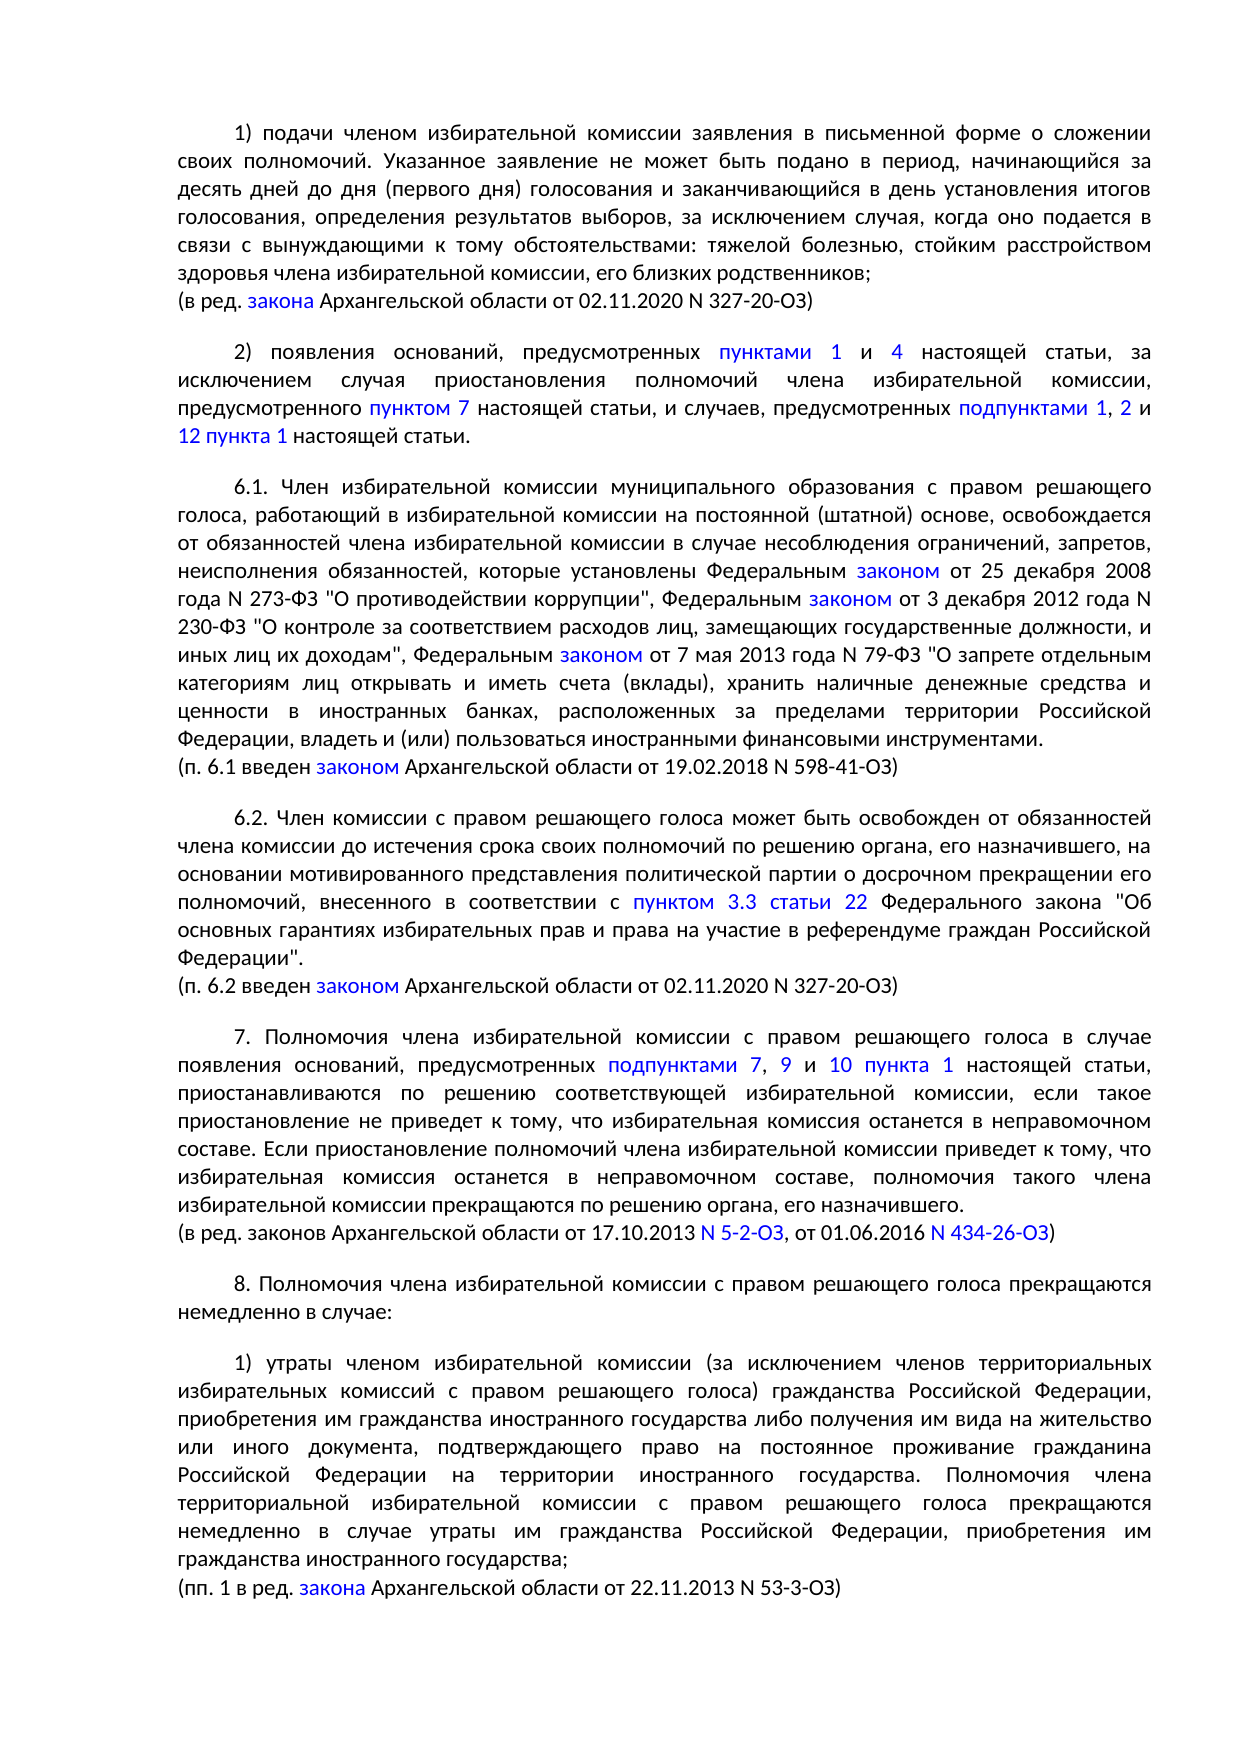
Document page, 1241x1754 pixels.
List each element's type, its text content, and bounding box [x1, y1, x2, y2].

text (пп. 1 в ред. закона Архангельской области от 22.11.2013 N 53-3-ОЗ) [177, 1573, 1152, 1601]
text 6.1. Член избирательной комиссии муниципального образования с правом решающего голоса, работающий в избирательной комиссии на постоянной (штатной) основе, освобождается от обязанностей члена избирательной комиссии в случае несоблюдения ограничений, запретов, неисполнения обязанностей, которые установлены Федеральным законом от 25 декабря 2008 года N 273-ФЗ "О противодействии коррупции", Федеральным законом от 3 декабря 2012 года N 230-ФЗ "О контроле за соответствием расходов лиц, замещающих государственные должности, и иных лиц их доходам", Федеральным законом от 7 мая 2013 года N 79-ФЗ "О запрете отдельным категориям лиц открывать и иметь счета (вклады), хранить наличные денежные средства и ценности в иностранных банках, расположенных за пределами территории Российской Федерации, владеть и (или) пользоваться иностранными финансовыми инструментами. [177, 472, 1152, 752]
text 6.2. Член комиссии с правом решающего голоса может быть освобожден от обязанностей члена комиссии до истечения срока своих полномочий по решению органа, его назначившего, на основании мотивированного представления политической партии о досрочном прекращении его полномочий, внесенного в соответствии с пунктом 3.3 статьи 22 Федерального закона "Об основных гарантиях избирательных прав и права на участие в референдуме граждан Российской Федерации". [177, 803, 1152, 971]
text (п. 6.2 введен законом Архангельской области от 02.11.2020 N 327-20-ОЗ) [177, 971, 1152, 999]
text 2) появления оснований, предусмотренных пунктами 1 и 4 настоящей статьи, за исключением случая приостановления полномочий члена избирательной комиссии, предусмотренного пунктом 7 настоящей статьи, и случаев, предусмотренных подпунктами 1, 2 и 12 пункта 1 настоящей статьи. [177, 337, 1152, 449]
text (в ред. законов Архангельской области от 17.10.2013 N 5-2-ОЗ, от 01.06.2016 N 434-26-ОЗ) [177, 1218, 1152, 1247]
text (п. 6.1 введен законом Архангельской области от 19.02.2018 N 598-41-ОЗ) [177, 752, 1152, 780]
text 1) утраты членом избирательной комиссии (за исключением членов территориальных избирательных комиссий с правом решающего голоса) гражданства Российской Федерации, приобретения им гражданства иностранного государства либо получения им вида на жительство или иного документа, подтверждающего право на постоянное проживание гражданина Российской Федерации на территории иностранного государства. Полномочия члена территориальной избирательной комиссии с правом решающего голоса прекращаются немедленно в случае утраты им гражданства Российской Федерации, приобретения им гражданства иностранного государства; [177, 1348, 1152, 1573]
text 7. Полномочия члена избирательной комиссии с правом решающего голоса в случае появления оснований, предусмотренных подпунктами 7, 9 и 10 пункта 1 настоящей статьи, приостанавливаются по решению соответствующей избирательной комиссии, если такое приостановление не приведет к тому, что избирательная комиссия останется в неправомочном составе. Если приостановление полномочий члена избирательной комиссии приведет к тому, что избирательная комиссия останется в неправомочном составе, полномочия такого члена избирательной комиссии прекращаются по решению органа, его назначившего. [177, 1022, 1152, 1218]
text 1) подачи членом избирательной комиссии заявления в письменной форме о сложении своих полномочий. Указанное заявление не может быть подано в период, начинающийся за десять дней до дня (первого дня) голосования и заканчивающийся в день установления итогов голосования, определения результатов выборов, за исключением случая, когда оно подается в связи с вынуждающими к тому обстоятельствами: тяжелой болезнью, стойким расстройством здоровья члена избирательной комиссии, его близких родственников; [177, 118, 1152, 286]
text (в ред. закона Архангельской области от 02.11.2020 N 327-20-ОЗ) [177, 286, 1152, 314]
text 8. Полномочия члена избирательной комиссии с правом решающего голоса прекращаются немедленно в случае: [177, 1269, 1152, 1326]
